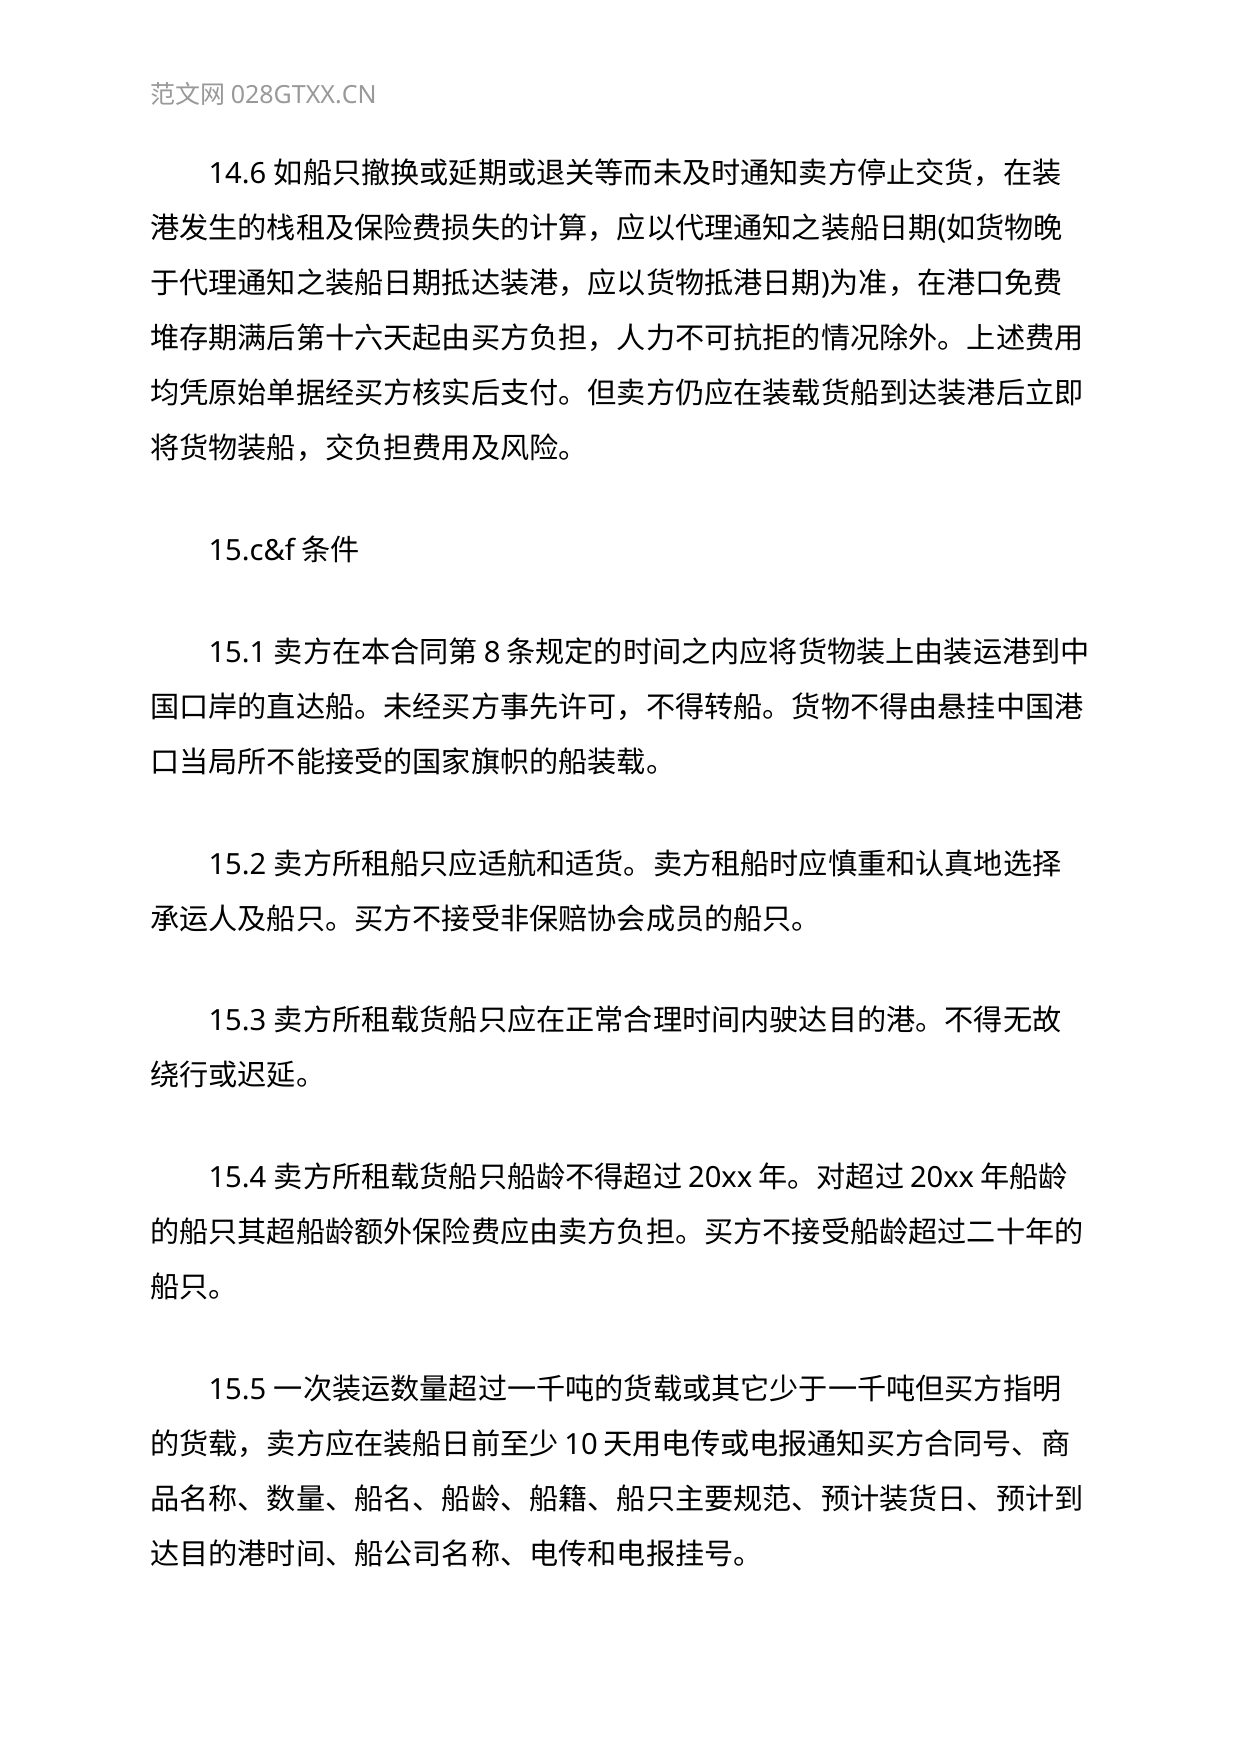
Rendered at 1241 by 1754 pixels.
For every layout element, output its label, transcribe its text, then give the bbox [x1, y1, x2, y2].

text 14.6 如船只撤换或延期或退关等而未及时通知卖方停止交货，在装港发生的栈租及保险费损失的计算，应以代理通知之装船日期(如货物晚于代理通知之装船日期抵达装港，应以货物抵港日期)为准，在港口免费堆存期满后第十六天起由买方负担，人力不可抗拒的情况除外。上述费用均凭原始单据经买方核实后支付。但卖方仍应在装载货船到达装港后立即将货物装船，交负担费用及风险。 [150, 150, 1090, 467]
text 15.c&f条件 [150, 527, 1090, 569]
text 15.5 一次装运数量超过一千吨的货载或其它少于一千吨但买方指明的货载，卖方应在装船日前至少10天用电传或电报通知买方合同号、商品名称、数量、船名、船龄、船籍、船只主要规范、预计装货日、预计到达目的港时间、船公司名称、电传和电报挂号。 [150, 1365, 1090, 1573]
text 15.1 卖方在本合同第8条规定的时间之内应将货物装上由装运港到中国口岸的直达船。未经买方事先许可，不得转船。货物不得由悬挂中国港口当局所不能接受的国家旗帜的船装载。 [150, 628, 1090, 781]
text 15.2 卖方所租船只应适航和适货。卖方租船时应慎重和认真地选择承运人及船只。买方不接受非保赔协会成员的船只。 [150, 840, 1090, 937]
text 15.4 卖方所租载货船只船龄不得超过20xx年。对超过20xx年船龄的船只其超船龄额外保险费应由卖方负担。买方不接受船龄超过二十年的船只。 [150, 1154, 1090, 1306]
text 15.3 卖方所租载货船只应在正常合理时间内驶达目的港。不得无故绕行或迟延。 [150, 997, 1090, 1094]
